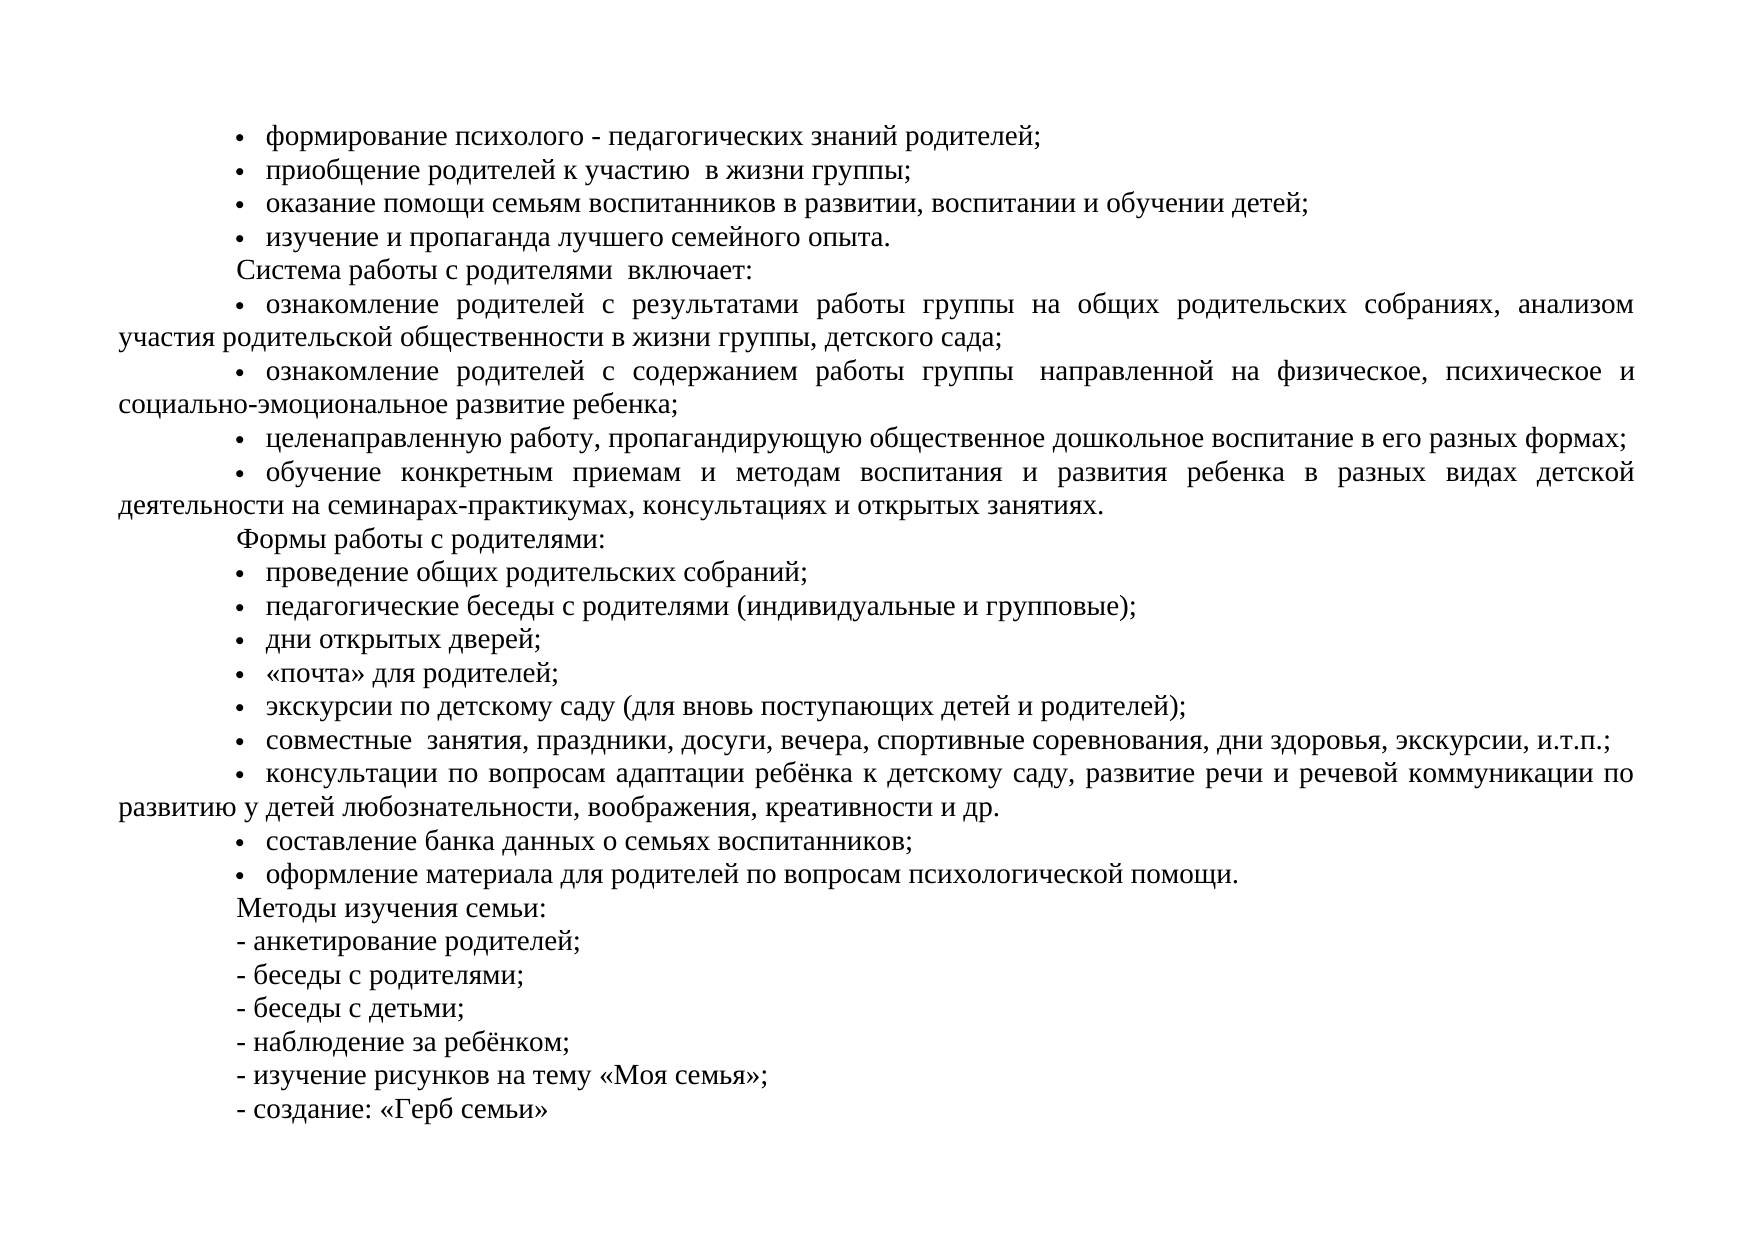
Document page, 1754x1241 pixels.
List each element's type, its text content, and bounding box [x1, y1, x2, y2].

list консультации по вопросам адаптации ребёнка к детскому саду, развитие речи и речевой коммуникации по развитию у детей любознательности, воображения, креативности и др. [118, 756, 1636, 823]
list составление банка данных о семьях воспитанников; [118, 823, 1636, 856]
list экскурсии по детскому саду (для вновь поступающих детей и родителей); [118, 688, 1636, 722]
list целенаправленную работу, пропагандирующую общественное дошкольное воспитание в его разных формах; [118, 420, 1636, 454]
list ознакомление родителей с результатами работы группы на общих родительских собраниях, анализом участия родительской общественности в жизни группы, детского сада; [118, 286, 1636, 353]
list дни открытых дверей; [118, 621, 1636, 655]
list оказание помощи семьям воспитанников в развитии, воспитании и обучении детей; [118, 185, 1636, 219]
text Формы работы с родителями: [118, 521, 1636, 554]
text Система работы с родителями включает: [118, 252, 1636, 286]
list ознакомление родителей с содержанием работы группы направленной на физическое, психическое и социально-эмоциональное развитие ребенка; [118, 353, 1636, 420]
list изучение и пропаганда лучшего семейного опыта. [118, 219, 1636, 252]
text - беседы с детьми; [118, 990, 1636, 1024]
text - изучение рисунков на тему «Моя семья»; [118, 1057, 1636, 1091]
list педагогические беседы с родителями (индивидуальные и групповые); [118, 588, 1636, 621]
list приобщение родителей к участию в жизни группы; [118, 152, 1636, 185]
list обучение конкретным приемам и методам воспитания и развития ребенка в разных видах детской деятельности на семинарах-практикумах, консультациях и открытых занятиях. [118, 454, 1636, 521]
list формирование психолого - педагогических знаний родителей; [118, 118, 1636, 152]
text - создание: «Герб семьи» [118, 1091, 1636, 1124]
text - беседы с родителями; [118, 957, 1636, 990]
text - наблюдение за ребёнком; [118, 1024, 1636, 1057]
list проведение общих родительских собраний; [118, 554, 1636, 588]
text - анкетирование родителей; [118, 923, 1636, 957]
text Методы изучения семьи: [118, 890, 1636, 923]
list оформление материала для родителей по вопросам психологической помощи. [118, 856, 1636, 890]
list «почта» для родителей; [118, 655, 1636, 688]
list совместные занятия, праздники, досуги, вечера, спортивные соревнования, дни здоровья, экскурсии, и.т.п.; [118, 722, 1636, 756]
